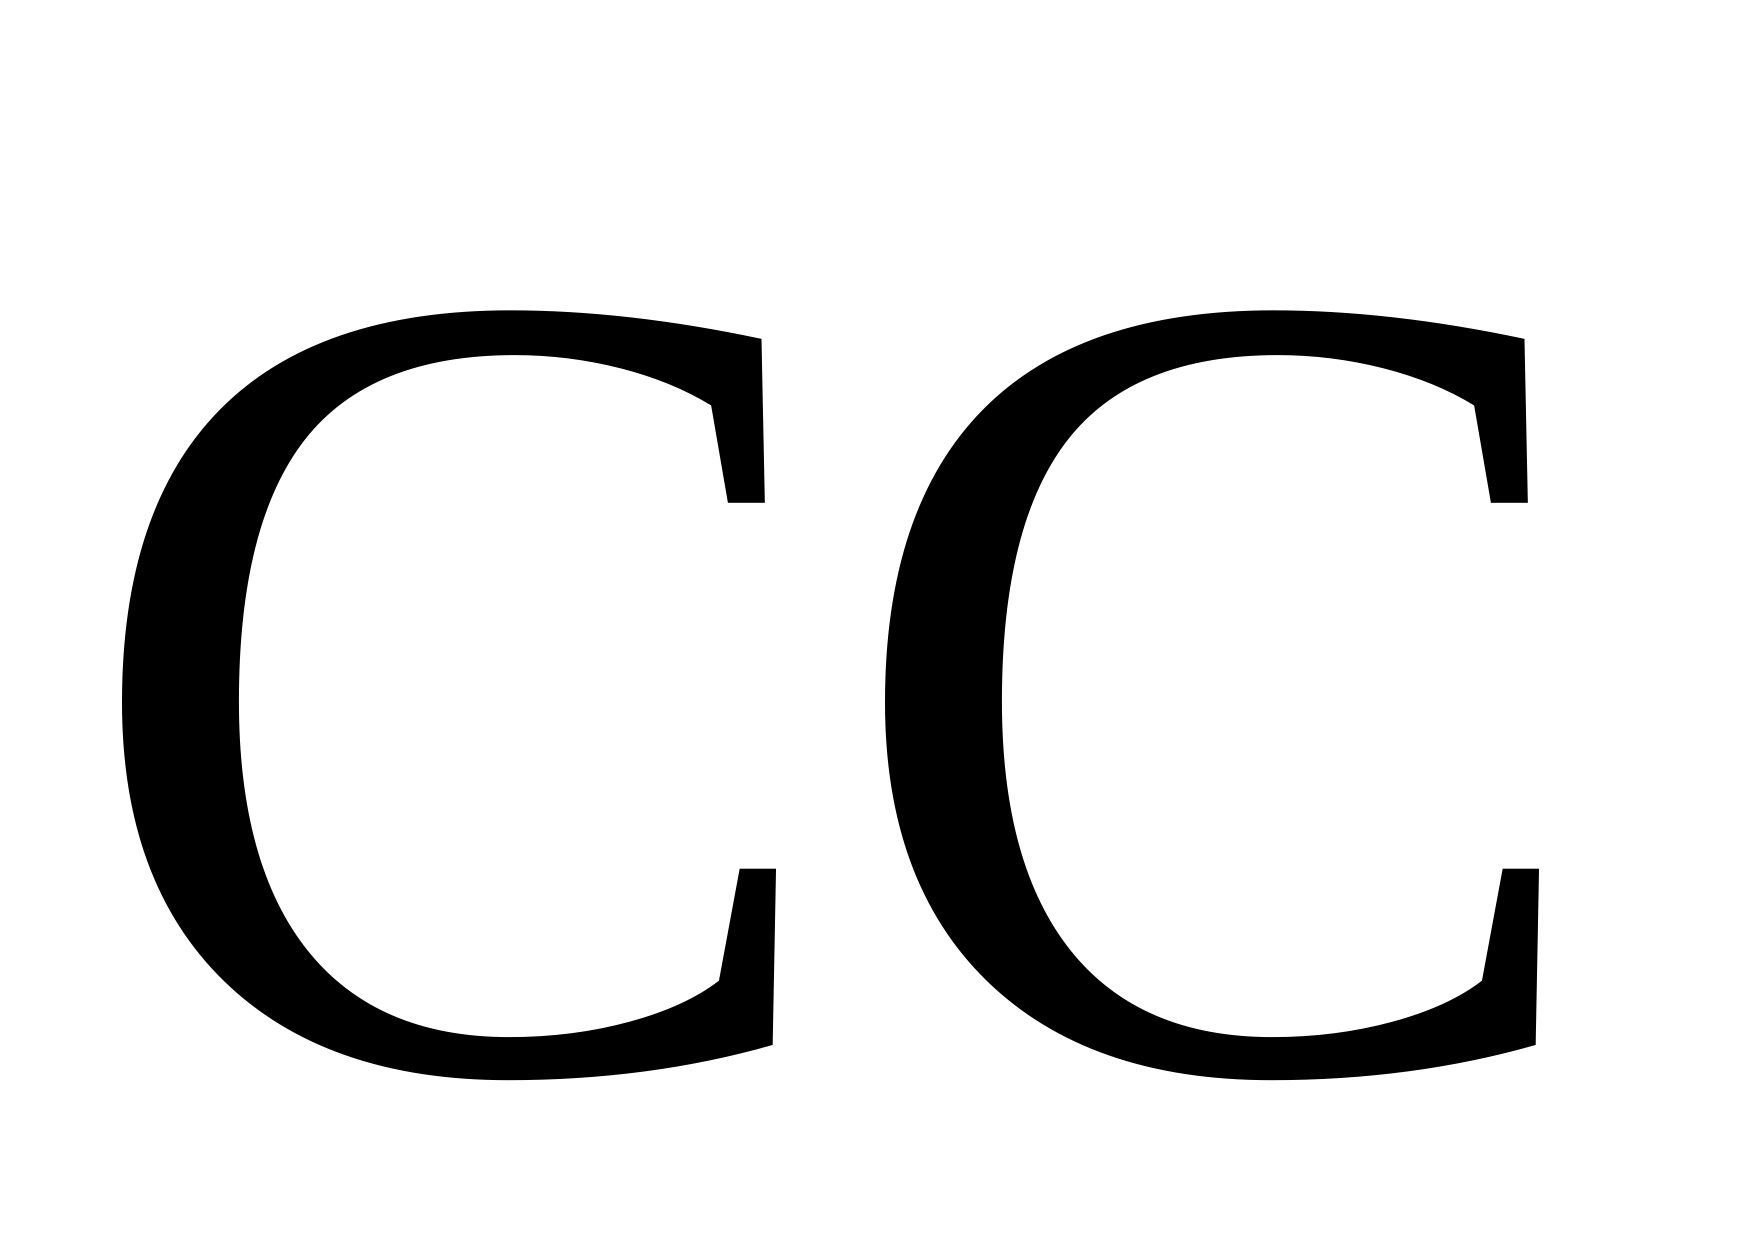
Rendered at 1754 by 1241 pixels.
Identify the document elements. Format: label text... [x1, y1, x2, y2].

text СС [75, 0, 1742, 1240]
